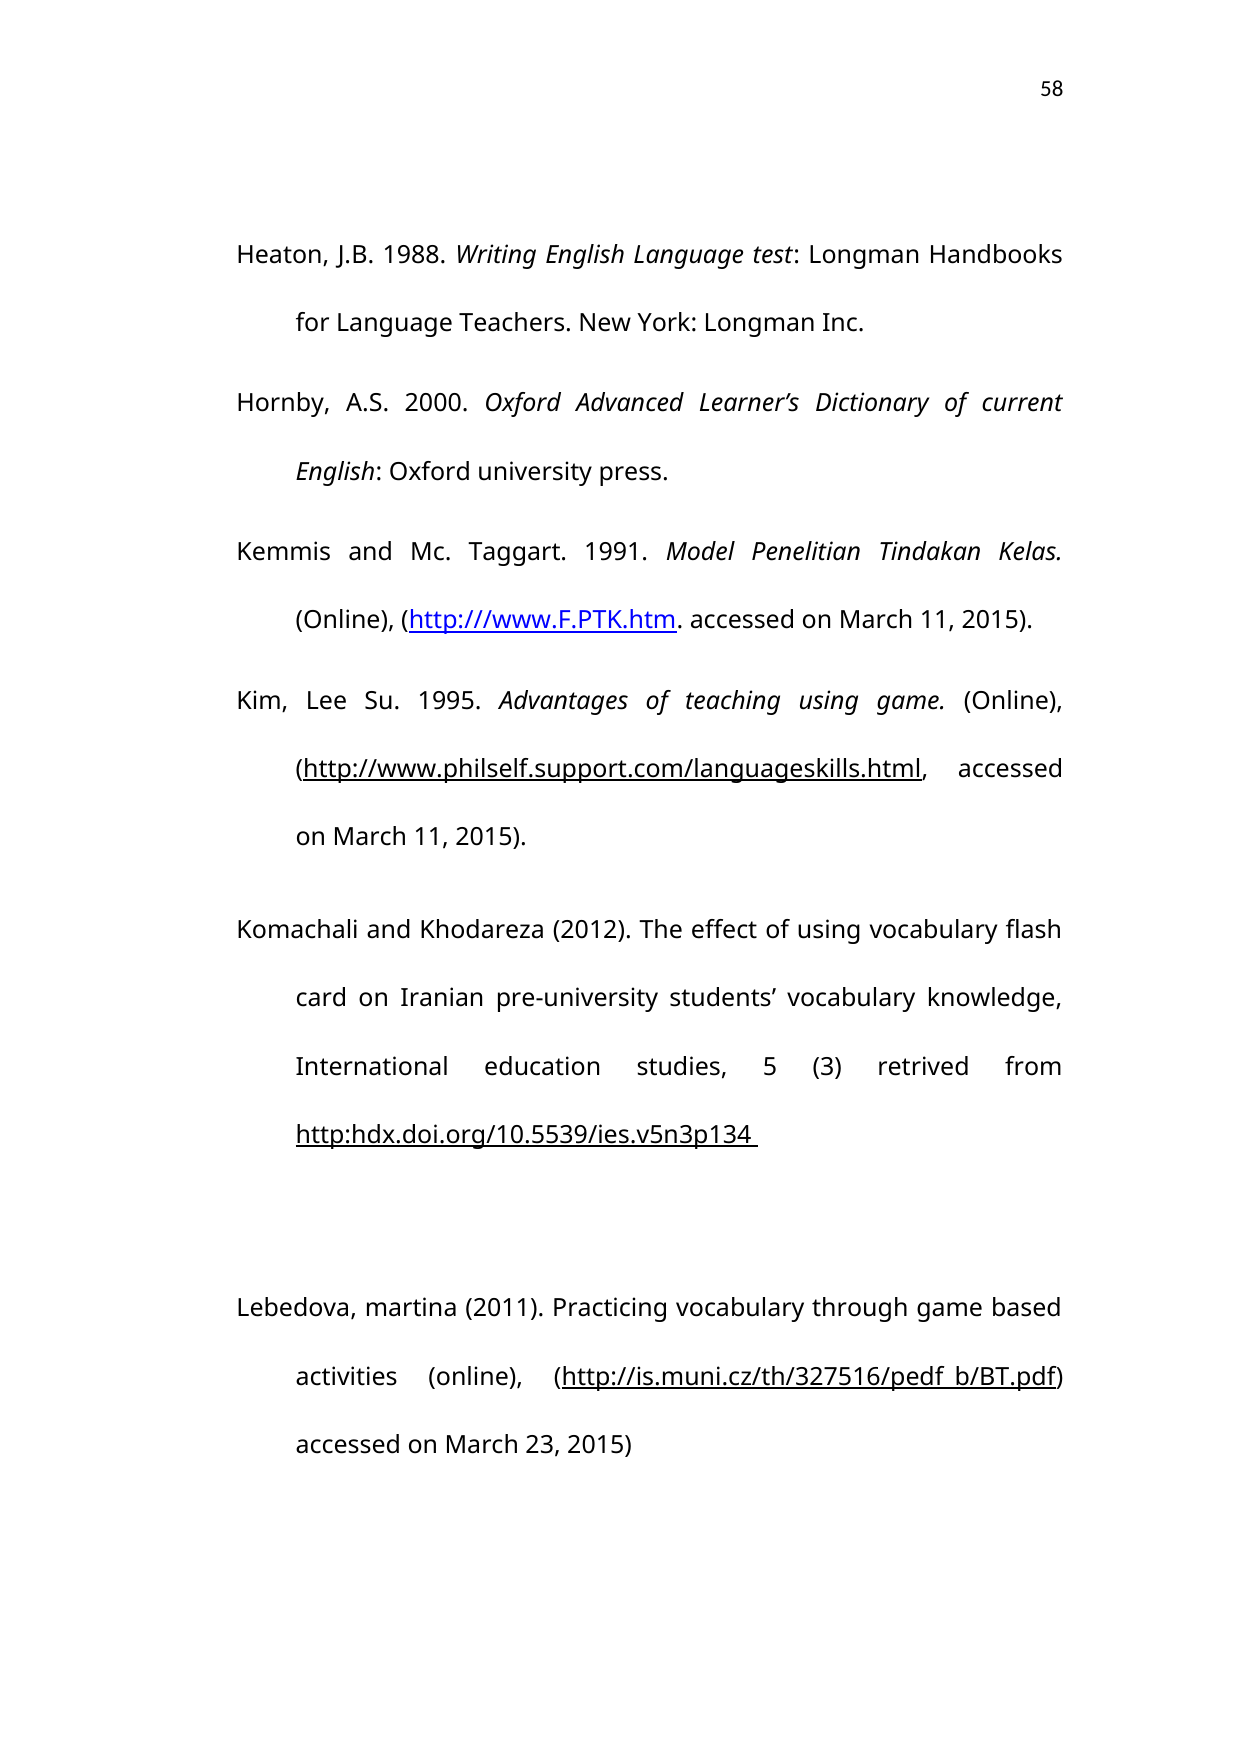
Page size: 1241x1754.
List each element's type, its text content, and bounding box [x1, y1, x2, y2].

text Heaton, J.B. 1988. Writing English Language test: Longman Handbooks for Language Teachers. New York: Longman Inc. [236, 236, 1063, 338]
text Hornby, A.S. 2000. Oxford Advanced Learner’s Dictionary of current English: Oxford university press. [236, 385, 1063, 487]
text Lebedova, martina (2011). Practicing vocabulary through game based activities (online), (http://is.muni.cz/th/327516/pedf_b/BT.pdf) accessed on March 23, 2015) [236, 1290, 1063, 1460]
text Komachali and Khodareza (2012). The effect of using vocabulary flash card on Iranian pre-university students’ vocabulary knowledge, International education studies, 5 (3) retrived from http:hdx.doi.org/10.5539/ies.v5n3p134 [236, 912, 1063, 1150]
text Kim, Lee Su. 1995. Advantages of teaching using game. (Online), (http://www.philself.support.com/languageskills.html, accessed on March 11, 2015). [236, 682, 1063, 853]
text Kemmis and Mc. Taggart. 1991. Model Penelitian Tindakan Kelas. (Online), (http:///www.F.PTK.htm. accessed on March 11, 2015). [236, 534, 1063, 636]
